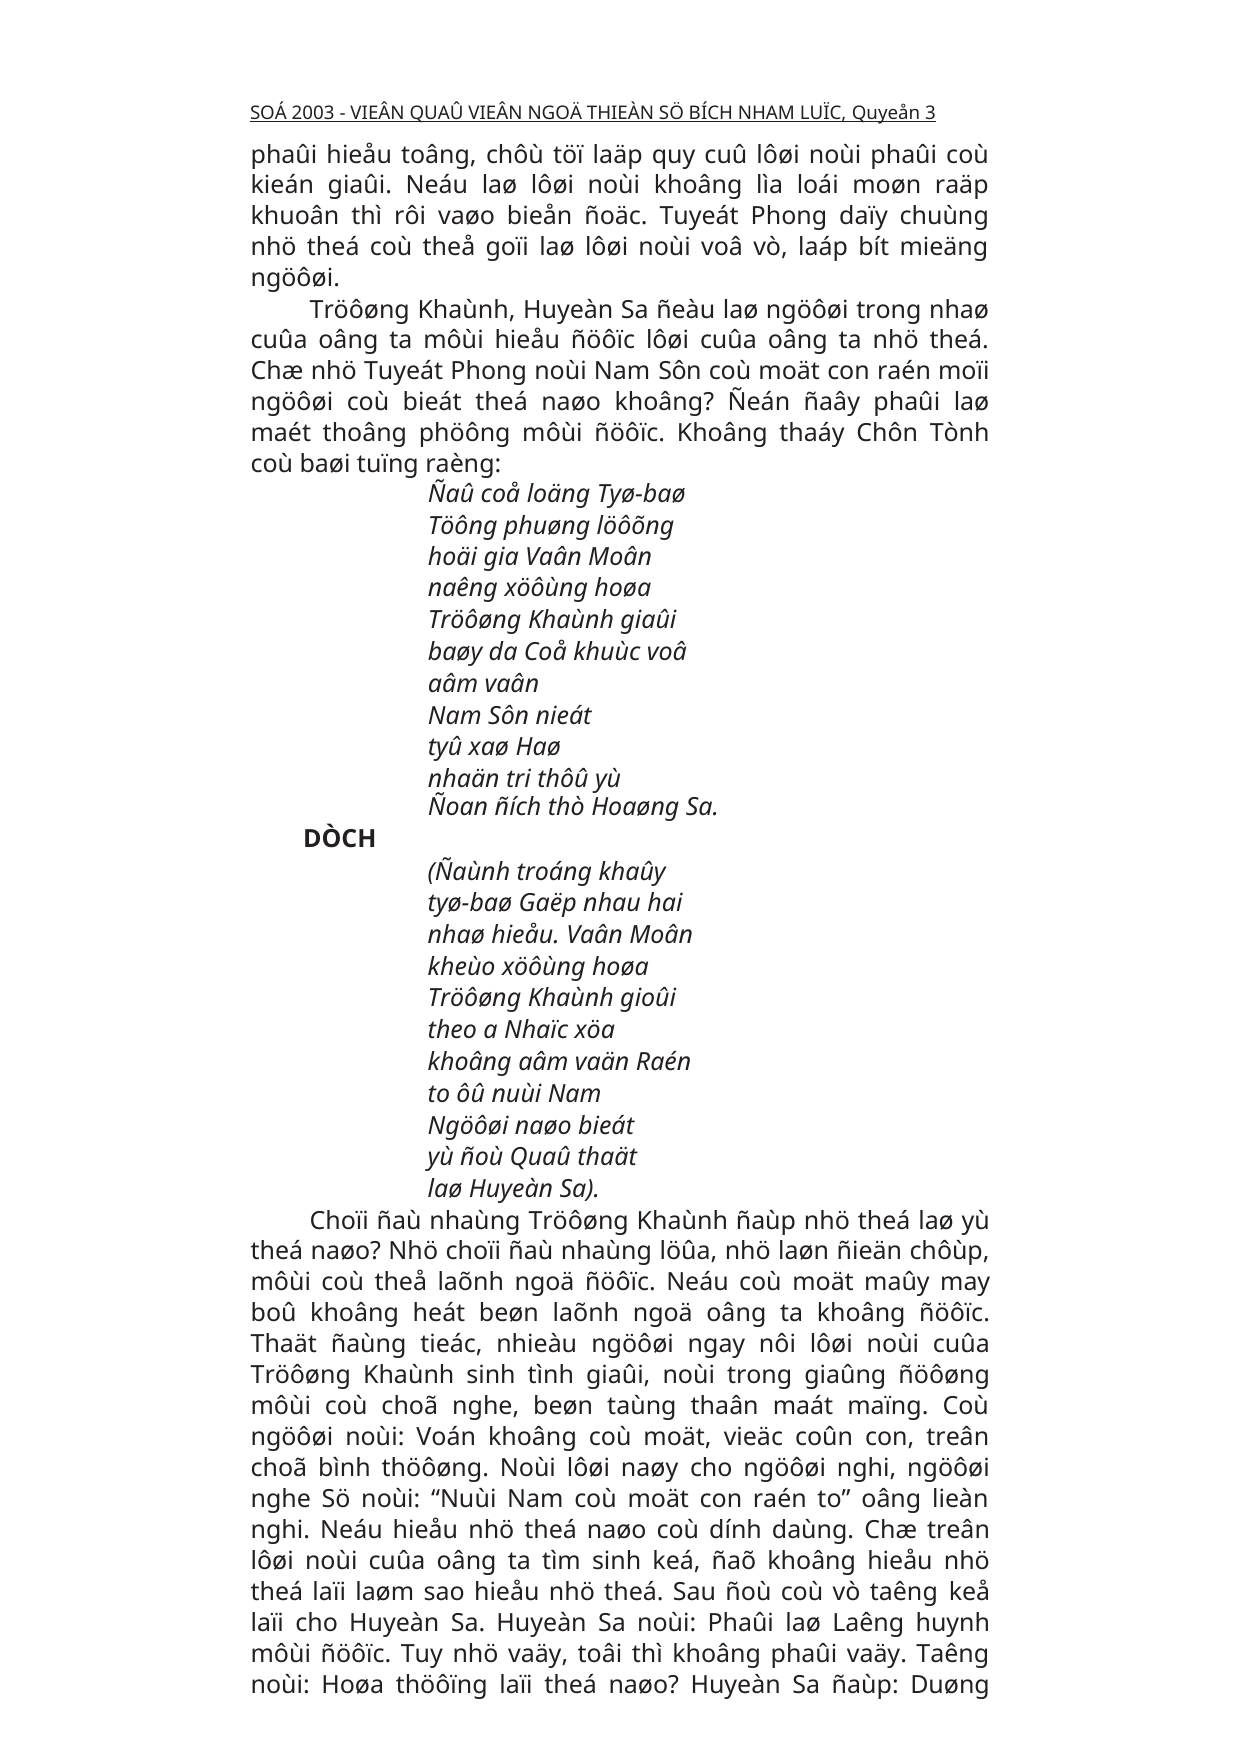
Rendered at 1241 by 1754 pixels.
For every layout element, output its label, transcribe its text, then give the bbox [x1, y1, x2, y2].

text Tröôøng Khaùnh, Huyeàn Sa ñeàu laø ngöôøi trong nhaø cuûa oâng ta môùi hieåu ñöôïc lôøi cuûa oâng ta nhö theá. Chæ nhö Tuyeát Phong noùi Nam Sôn coù moät con raén moïi ngöôøi coù bieát theá naøo khoâng? Ñeán ñaây phaûi laø maét thoâng phöông môùi ñöôïc. Khoâng thaáy Chôn Tònh coù baøi tuïng raèng: [250, 294, 990, 480]
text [250, 1205, 990, 1701]
text Ñoan ñích thò Hoaøng Sa. [428, 795, 1092, 821]
text phaûi hieåu toâng, chôù töï laäp quy cuû lôøi noùi phaûi coù kieán giaûi. Neáu laø lôøi noùi khoâng lìa loái moøn raäp khuoân thì rôi vaøo bieån ñoäc. Tuyeát Phong daïy chuùng nhö theá coù theå goïi laø lôøi noùi voâ vò, laáp bít mieäng ngöôøi. [250, 138, 990, 294]
text Nam Sôn nieát tyû xaø Haø nhaän tri thôû yù [428, 699, 623, 795]
text (Ñaùnh troáng khaûy tyø-baø Gaëp nhau hai nhaø hieåu. Vaân Moân kheùo xöôùng hoøa Tröôøng Khaùnh gioûi theo a Nhaïc xöa khoâng aâm vaän Raén to ôû nuùi Nam [427, 855, 694, 1109]
text Töông phuøng löôõng hoäi gia Vaân Moân naêng xöôùng hoøa Tröôøng Khaùnh giaûi baøy da Coå khuùc voâ aâm vaân [428, 509, 706, 699]
text Ngöôøi naøo bieát yù ñoù Quaû thaät laø Huyeàn Sa). [427, 1109, 667, 1204]
text Ñaû coå loäng Tyø-baø [428, 480, 1092, 508]
subtitle DÒCH [106, 821, 376, 855]
